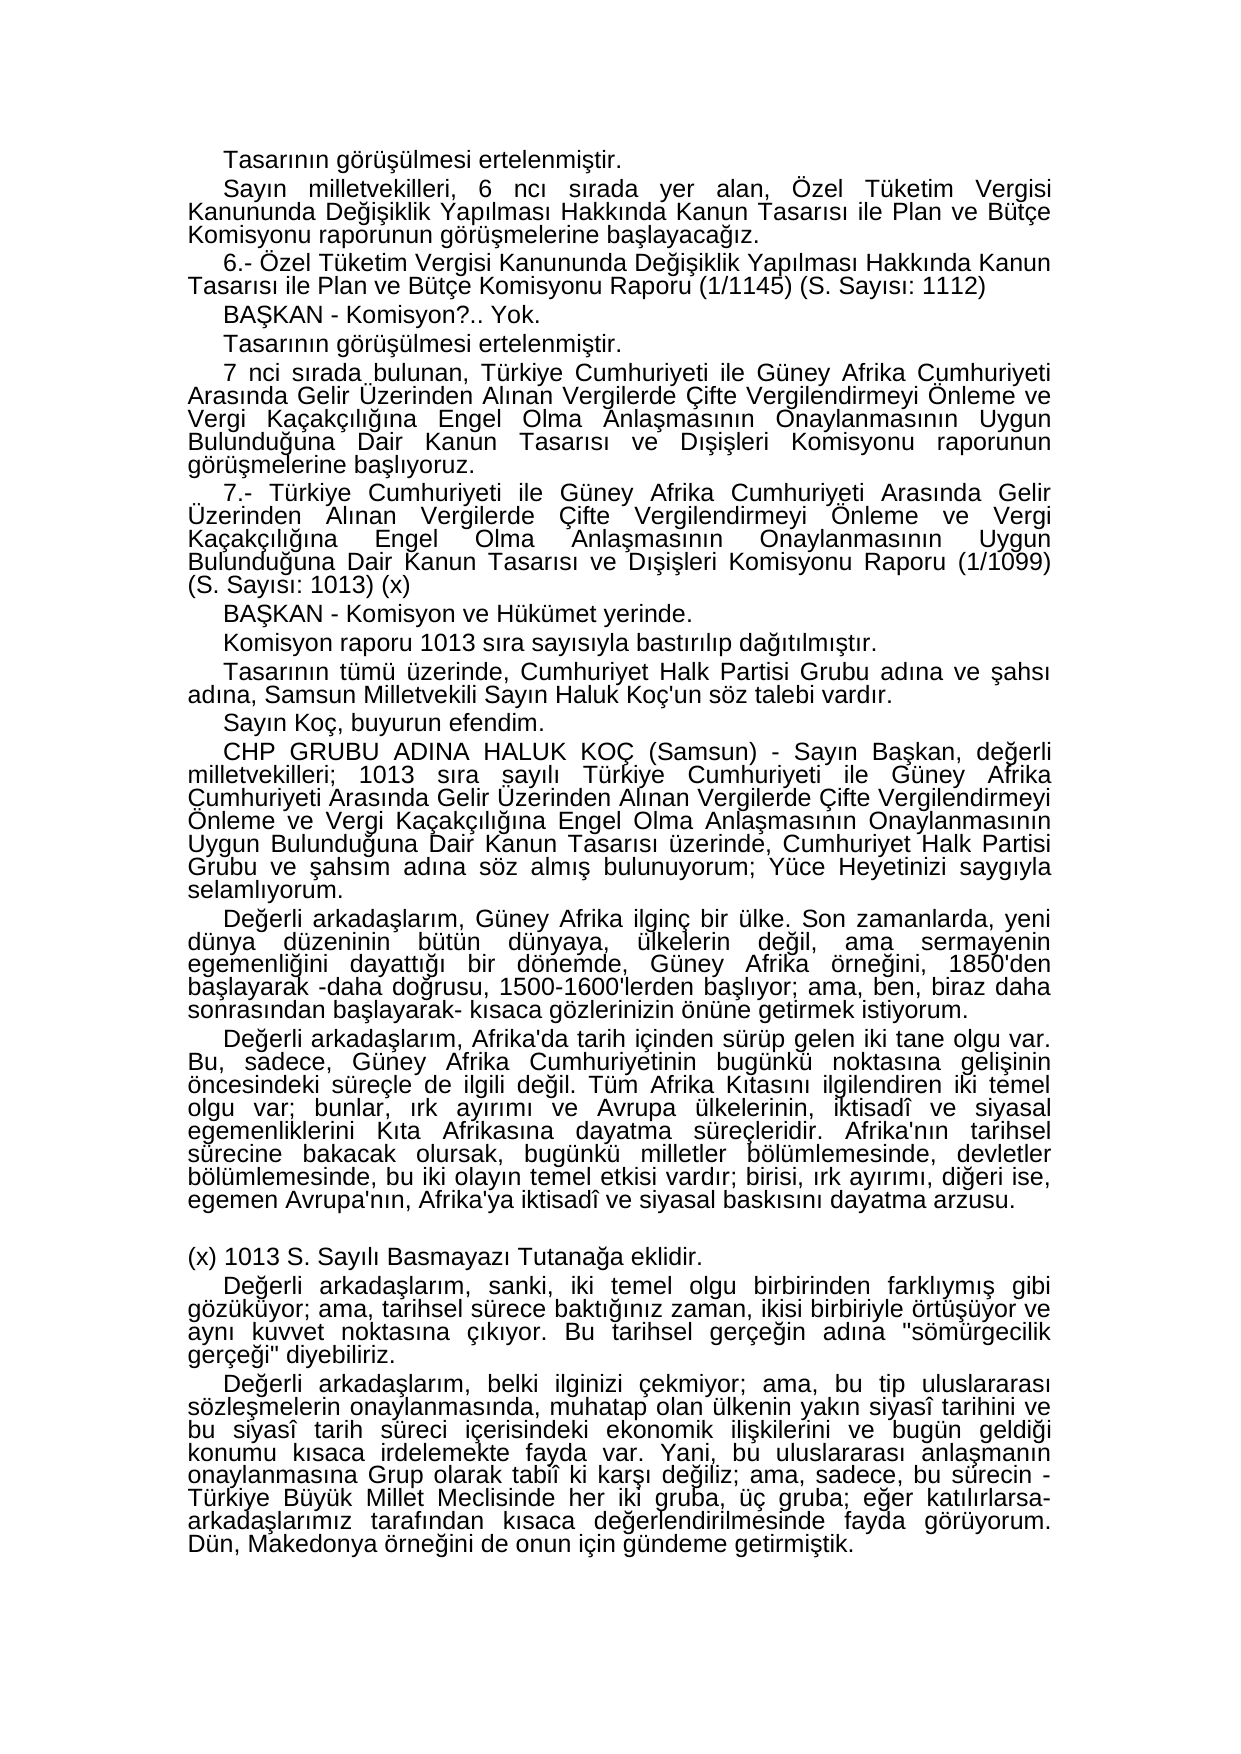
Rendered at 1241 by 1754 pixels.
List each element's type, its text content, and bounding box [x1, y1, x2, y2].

text 7 nci sırada bulunan, Türkiye Cumhuriyeti ile Güney Afrika Cumhuriyeti Arasında Gelir Üzerinden Alınan Vergilerde Çifte Vergilendirmeyi Önleme ve Vergi Kaçakçılığına Engel Olma Anlaşmasının Onaylanmasının Uygun Bulunduğuna Dair Kanun Tasarısı ve Dışişleri Komisyonu raporunun görüşmelerine başlıyoruz. [187, 363, 1053, 478]
text Tasarının tümü üzerinde, Cumhuriyet Halk Partisi Grubu adına ve şahsı adına, Samsun Milletvekili Sayın Haluk Koç'un söz talebi vardır. [187, 662, 1053, 708]
text Değerli arkadaşlarım, Güney Afrika ilginç bir ülke. Son zamanlarda, yeni dünya düzeninin bütün dünyaya, ülkelerin değil, ama sermayenin egemenliğini dayattığı bir dönemde, Güney Afrika örneğini, 1850'den başlayarak -daha doğrusu, 1500-1600'lerden başlıyor; ama, ben, biraz daha sonrasından başlayarak- kısaca gözlerinizin önüne getirmek istiyorum. [187, 909, 1053, 1023]
text (x) 1013 S. Sayılı Basmayazı Tutanağa eklidir. [211, 1247, 1053, 1270]
text Tasarının görüşülmesi ertelenmiştir. [187, 150, 1053, 173]
text BAŞKAN - Komisyon?.. Yok. [187, 305, 1053, 328]
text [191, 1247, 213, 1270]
text Değerli arkadaşlarım, Afrika'da tarih içinden sürüp gelen iki tane olgu var. Bu, sadece, Güney Afrika Cumhuriyetinin bugünkü noktasına gelişinin öncesindeki süreçle de ilgili değil. Tüm Afrika Kıtasını ilgilendiren iki temel olgu var; bunlar, ırk ayırımı ve Avrupa ülkelerinin, iktisadî ve siyasal egemenliklerini Kıta Afrikasına dayatma süreçleridir. Afrika'nın tarihsel sürecine bakacak olursak, bugünkü milletler bölümlemesinde, devletler bölümlemesinde, bu iki olayın temel etkisi vardır; birisi, ırk ayırımı, diğeri ise, egemen Avrupa'nın, Afrika'ya iktisadî ve siyasal baskısını dayatma arzusu. [187, 1029, 1053, 1213]
text Sayın Koç, buyurun efendim. [187, 713, 1053, 736]
text Sayın milletvekilleri, 6 ncı sırada yer alan, Özel Tüketim Vergisi Kanununda Değişiklik Yapılması Hakkında Kanun Tasarısı ile Plan ve Bütçe Komisyonu raporunun görüşmelerine başlayacağız. [187, 179, 1053, 248]
text 6.- Özel Tüketim Vergisi Kanununda Değişiklik Yapılması Hakkında Kanun Tasarısı ile Plan ve Bütçe Komisyonu Raporu (1/1145) (S. Sayısı: 1112) [187, 253, 1053, 299]
text CHP GRUBU ADINA HALUK KOÇ (Samsun) - Sayın Başkan, değerli milletvekilleri; 1013 sıra sayılı Türkiye Cumhuriyeti ile Güney Afrika Cumhuriyeti Arasında Gelir Üzerinden Alınan Vergilerde Çifte Vergilendirmeyi Önleme ve Vergi Kaçakçılığına Engel Olma Anlaşmasının Onaylanmasının Uygun Bulunduğuna Dair Kanun Tasarısı üzerinde, Cumhuriyet Halk Partisi Grubu ve şahsım adına söz almış bulunuyorum; Yüce Heyetinizi saygıyla selamlıyorum. [187, 742, 1053, 903]
text 7.- Türkiye Cumhuriyeti ile Güney Afrika Cumhuriyeti Arasında Gelir Üzerinden Alınan Vergilerde Çifte Vergilendirmeyi Önleme ve Vergi Kaçakçılığına Engel Olma Anlaşmasının Onaylanmasının Uygun Bulunduğuna Dair Kanun Tasarısı ve Dışişleri Komisyonu Raporu (1/1099) (S. Sayısı: 1013) (x) [187, 483, 1053, 598]
text Komisyon raporu 1013 sıra sayısıyla bastırılıp dağıtılmıştır. [187, 633, 1053, 656]
text BAŞKAN - Komisyon ve Hükümet yerinde. [187, 604, 1053, 627]
text Tasarının görüşülmesi ertelenmiştir. [187, 334, 1053, 357]
text Değerli arkadaşlarım, sanki, iki temel olgu birbirinden farklıymış gibi gözüküyor; ama, tarihsel sürece baktığınız zaman, ikisi birbiriyle örtüşüyor ve aynı kuvvet noktasına çıkıyor. Bu tarihsel gerçeğin adına "sömürgecilik gerçeği" diyebiliriz. [187, 1276, 1053, 1368]
text Değerli arkadaşlarım, belki ilginizi çekmiyor; ama, bu tip uluslararası sözleşmelerin onaylanmasında, muhatap olan ülkenin yakın siyasî tarihini ve bu siyasî tarih süreci içerisindeki ekonomik ilişkilerini ve bugün geldiği konumu kısaca irdelemekte fayda var. Yani, bu uluslararası anlaşmanın onaylanmasına Grup olarak tabiî ki karşı değiliz; ama, sadece, bu sürecin -Türkiye Büyük Millet Meclisinde her iki gruba, üç gruba; eğer katılırlarsa- arkadaşlarımız tarafından kısaca değerlendirilmesinde fayda görüyorum. Dün, Makedonya örneğini de onun için gündeme getirmiştik. [187, 1374, 1053, 1557]
